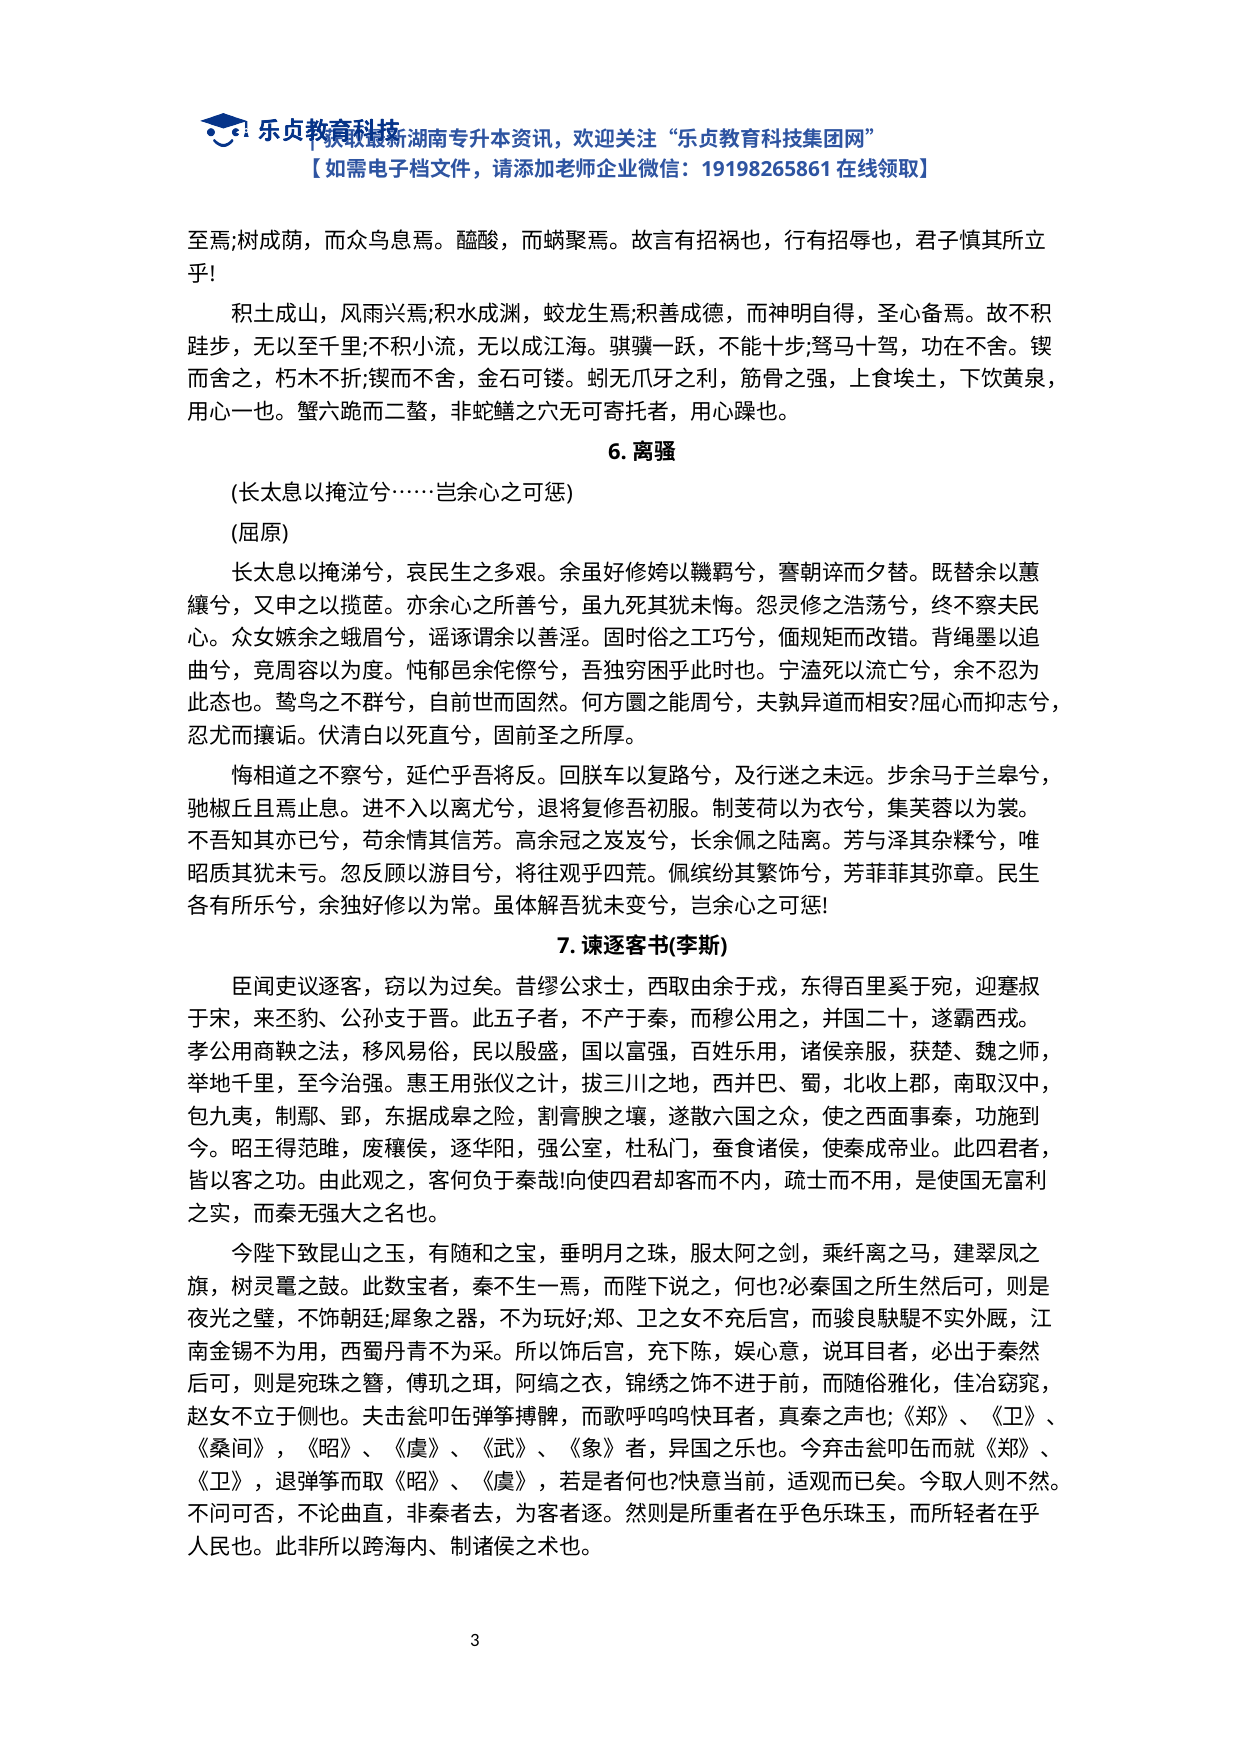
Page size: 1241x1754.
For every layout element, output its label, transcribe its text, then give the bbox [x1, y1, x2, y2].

text (长太息以掩泣兮……岂余心之可惩) [187, 474, 1053, 507]
picture [194, 111, 401, 152]
text 7. 谏逐客书(李斯) [187, 928, 1053, 960]
text 悔相道之不察兮，延伫乎吾将反。回朕车以复路兮，及行迷之未远。步余马于兰皋兮，驰椒丘且焉止息。进不入以离尤兮，退将复修吾初服。制芰荷以为衣兮，集芙蓉以为裳。不吾知其亦已兮，苟余情其信芳。高余冠之岌岌兮，长余佩之陆离。芳与泽其杂糅兮，唯昭质其犹未亏。忽反顾以游目兮，将往观乎四荒。佩缤纷其繁饰兮，芳菲菲其弥章。民生各有所乐兮，余独好修以为常。虽体解吾犹未变兮，岂余心之可惩! [187, 758, 1053, 920]
text 臣闻吏议逐客，窃以为过矣。昔缪公求士，西取由余于戎，东得百里奚于宛，迎蹇叔于宋，来丕豹、公孙支于晋。此五子者，不产于秦，而穆公用之，并国二十，遂霸西戎。孝公用商鞅之法，移风易俗，民以殷盛，国以富强，百姓乐用，诸侯亲服，获楚、魏之师，举地千里，至今治强。惠王用张仪之计，拔三川之地，西并巴、蜀，北收上郡，南取汉中，包九夷，制鄢、郢，东据成皋之险，割膏腴之壤，遂散六国之众，使之西面事秦，功施到今。昭王得范雎，废穰侯，逐华阳，强公室，杜私门，蚕食诸侯，使秦成帝业。此四君者，皆以客之功。由此观之，客何负于秦哉!向使四君却客而不内，疏士而不用，是使国无富利之实，而秦无强大之名也。 [187, 968, 1053, 1228]
text 长太息以掩涕兮，哀民生之多艰。余虽好修姱以鞿羁兮，謇朝谇而夕替。既替余以蕙纕兮，又申之以揽茝。亦余心之所善兮，虽九死其犹未悔。怨灵修之浩荡兮，终不察夫民心。众女嫉余之蛾眉兮，谣诼谓余以善淫。固时俗之工巧兮，偭规矩而改错。背绳墨以追曲兮，竞周容以为度。忳郁邑余侘傺兮，吾独穷困乎此时也。宁溘死以流亡兮，余不忍为此态也。鸷鸟之不群兮，自前世而固然。何方圜之能周兮，夫孰异道而相安?屈心而抑志兮，忍尤而攘诟。伏清白以死直兮，固前圣之所厚。 [187, 555, 1053, 750]
text 今陛下致昆山之玉，有随和之宝，垂明月之珠，服太阿之剑，乘纤离之马，建翠凤之旗，树灵鼍之鼓。此数宝者，秦不生一焉，而陛下说之，何也?必秦国之所生然后可，则是夜光之璧，不饰朝廷;犀象之器，不为玩好;郑、卫之女不充后宫，而骏良駃騠不实外厩，江南金锡不为用，西蜀丹青不为采。所以饰后宫，充下陈，娱心意，说耳目者，必出于秦然后可，则是宛珠之簪，傅玑之珥，阿缟之衣，锦绣之饰不进于前，而随俗雅化，佳冶窈窕，赵女不立于侧也。夫击瓮叩缶弹筝搏髀，而歌呼呜呜快耳者，真秦之声也;《郑》、《卫》、《桑间》，《昭》、《虞》、《武》、《象》者，异国之乐也。今弃击瓮叩缶而就《郑》、《卫》，退弹筝而取《昭》、《虞》，若是者何也?快意当前，适观而已矣。今取人则不然。不问可否，不论曲直，非秦者去，为客者逐。然则是所重者在乎色乐珠玉，而所轻者在乎人民也。此非所以跨海内、制诸侯之术也。 [187, 1236, 1053, 1561]
text 6. 离骚 [187, 434, 1053, 466]
text (屈原) [187, 514, 1053, 547]
text 积土成山，风雨兴焉;积水成渊，蛟龙生焉;积善成德，而神明自得，圣心备焉。故不积跬步，无以至千里;不积小流，无以成江海。骐骥一跃，不能十步;驽马十驾，功在不舍。锲而舍之，朽木不折;锲而不舍，金石可镂。蚓无爪牙之利，筋骨之强，上食埃土，下饮黄泉，用心一也。蟹六跪而二螯，非蛇鳝之穴无可寄托者，用心躁也。 [187, 296, 1053, 426]
